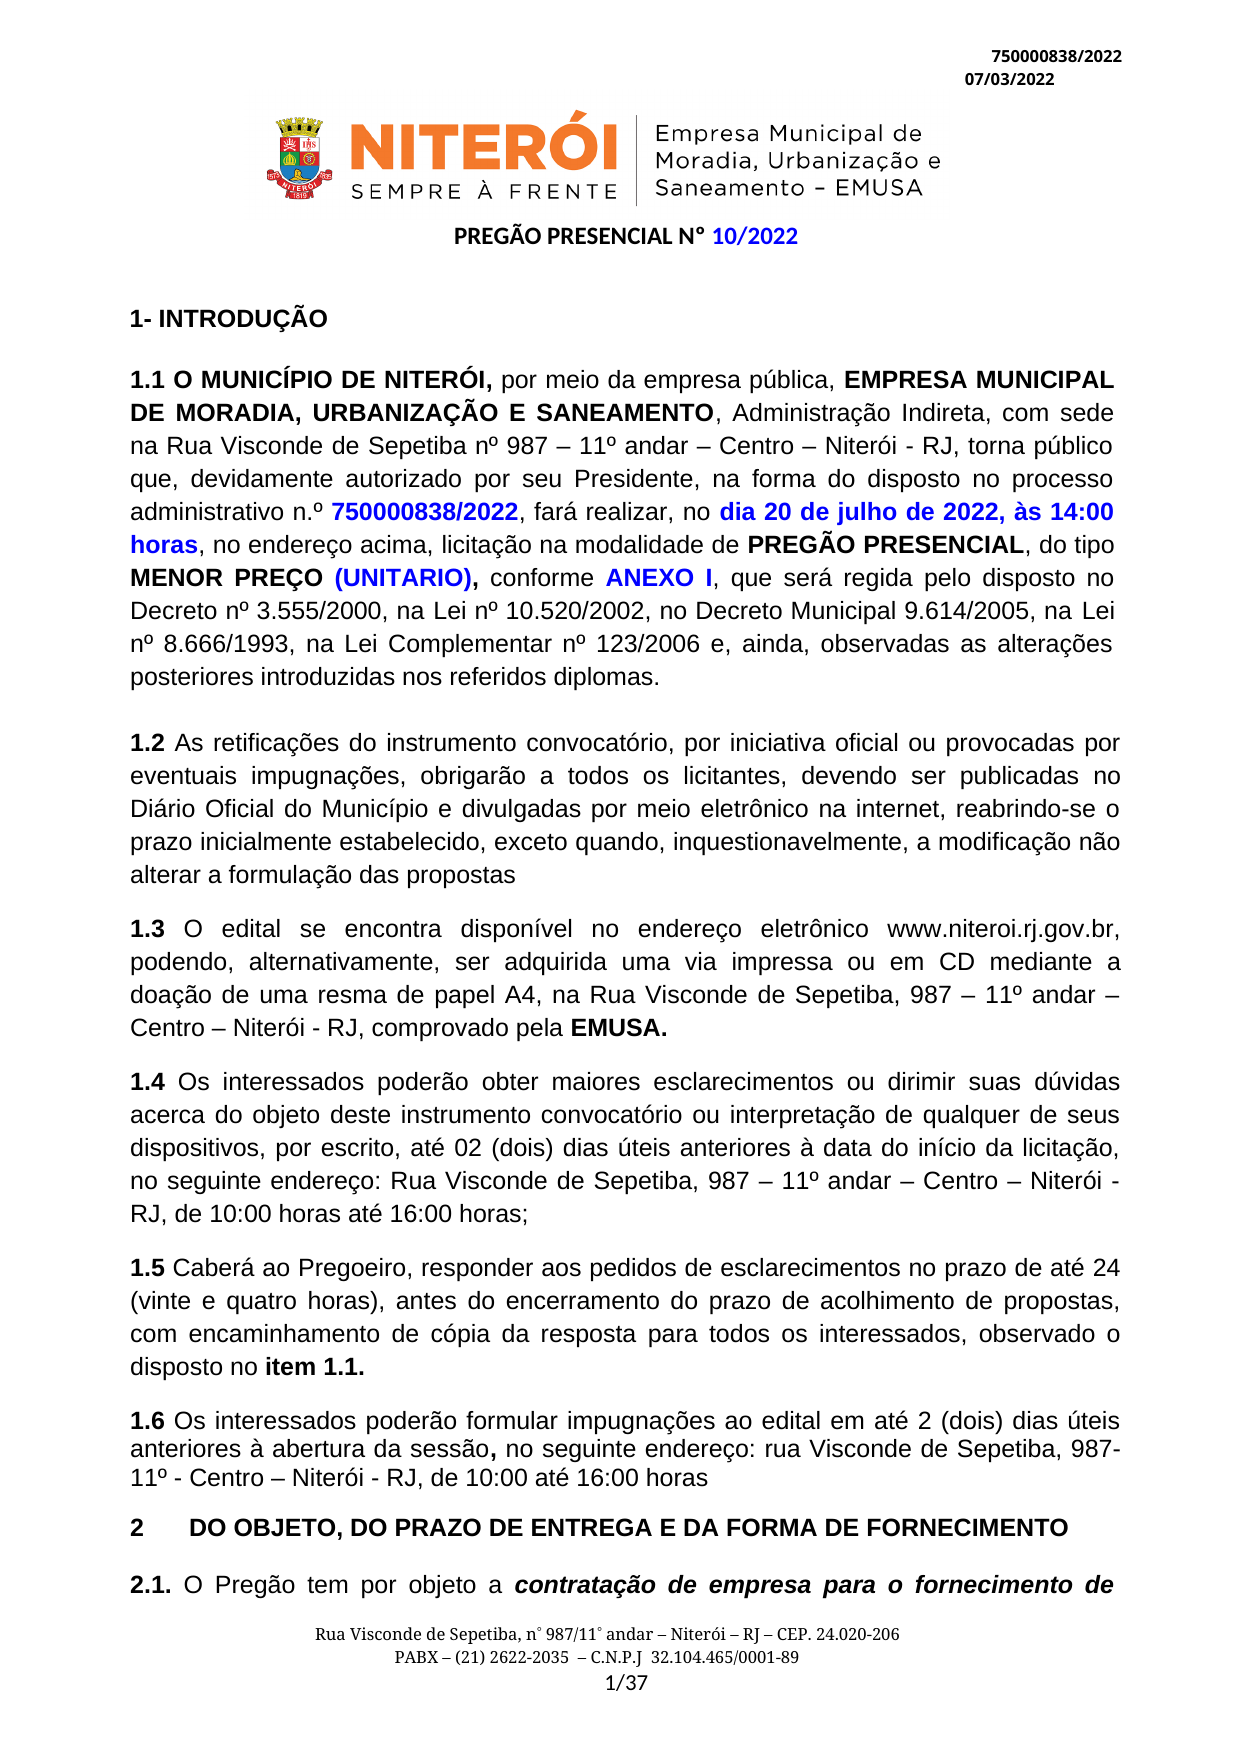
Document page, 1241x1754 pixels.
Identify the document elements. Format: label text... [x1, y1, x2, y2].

text 2.1. O Pregão tem por objeto a contratação de empresa para o fornecimento de computadores, equipamentos de informática e áudio visual [130, 1570, 1115, 1599]
list DO OBJETO, DO PRAZO DE ENTREGA E DA FORMA DE FORNECIMENTO [130, 1513, 1115, 1542]
text 1.4 Os interessados poderão obter maiores esclarecimentos ou dirimir suas dúvidas acerca do objeto deste instrumento convocatório ou interpretação de qualquer de seus dispositivos, por escrito, até 02 (dois) dias úteis anteriores à data do início da licitação, no seguinte endereço: Rua Visconde de Sepetiba, 987 – 11º andar – Centro – Niterói - RJ, de 10:00 horas até 16:00 horas; [130, 1067, 1122, 1228]
subtitle 1- INTRODUÇÃO [129, 304, 1122, 332]
text 1.2 As retificações do instrumento convocatório, por iniciativa oficial ou provocadas por eventuais impugnações, obrigarão a todos os licitantes, devendo ser publicadas no Diário Oficial do Município e divulgadas por meio eletrônico na internet, reabrindo-se o prazo inicialmente estabelecido, exceto quando, inquestionavelmente, a modificação não alterar a formulação das propostas [130, 728, 1122, 889]
picture [243, 89, 950, 220]
text 1.6 Os interessados poderão formular impugnações ao edital em até 2 (dois) dias úteis anteriores à abertura da sessão, no seguinte endereço: rua Visconde de Sepetiba, 987- 11º - Centro – Niterói - RJ, de 10:00 até 16:00 horas [130, 1406, 1122, 1492]
text 1.3 O edital se encontra disponível no endereço eletrônico www.niteroi.rj.gov.br, podendo, alternativamente, ser adquirida uma via impressa ou em CD mediante a doação de uma resma de papel A4, na Rua Visconde de Sepetiba, 987 – 11º andar – Centro – Niterói - RJ, comprovado pela EMUSA. [130, 914, 1122, 1042]
text 1.1 O MUNICÍPIO DE NITERÓI, por meio da empresa pública, EMPRESA MUNICIPAL DE MORADIA, URBANIZAÇÃO E SANEAMENTO, Administração Indireta, com sede na Rua Visconde de Sepetiba nº 987 – 11º andar – Centro – Niterói - RJ, torna público que, devidamente autorizado por seu Presidente, na forma do disposto no processo administrativo n.º 750000838/2022, fará realizar, no dia 20 de julho de 2022, às 14:00 horas, no endereço acima, licitação na modalidade de PREGÃO PRESENCIAL, do tipo MENOR PREÇO (UNITARIO), conforme ANEXO I, que será regida pelo disposto no Decreto nº 3.555/2000, na Lei nº 10.520/2002, no Decreto Municipal 9.614/2005, na Lei nº 8.666/1993, na Lei Complementar nº 123/2006 e, ainda, observadas as alterações posteriores introduzidas nos referidos diplomas. [130, 365, 1115, 691]
text 1.5 Caberá ao Pregoeiro, responder aos pedidos de esclarecimentos no prazo de até 24 (vinte e quatro horas), antes do encerramento do prazo de acolhimento de propostas, com encaminhamento de cópia da resposta para todos os interessados, observado o disposto no item 1.1. [130, 1253, 1122, 1381]
